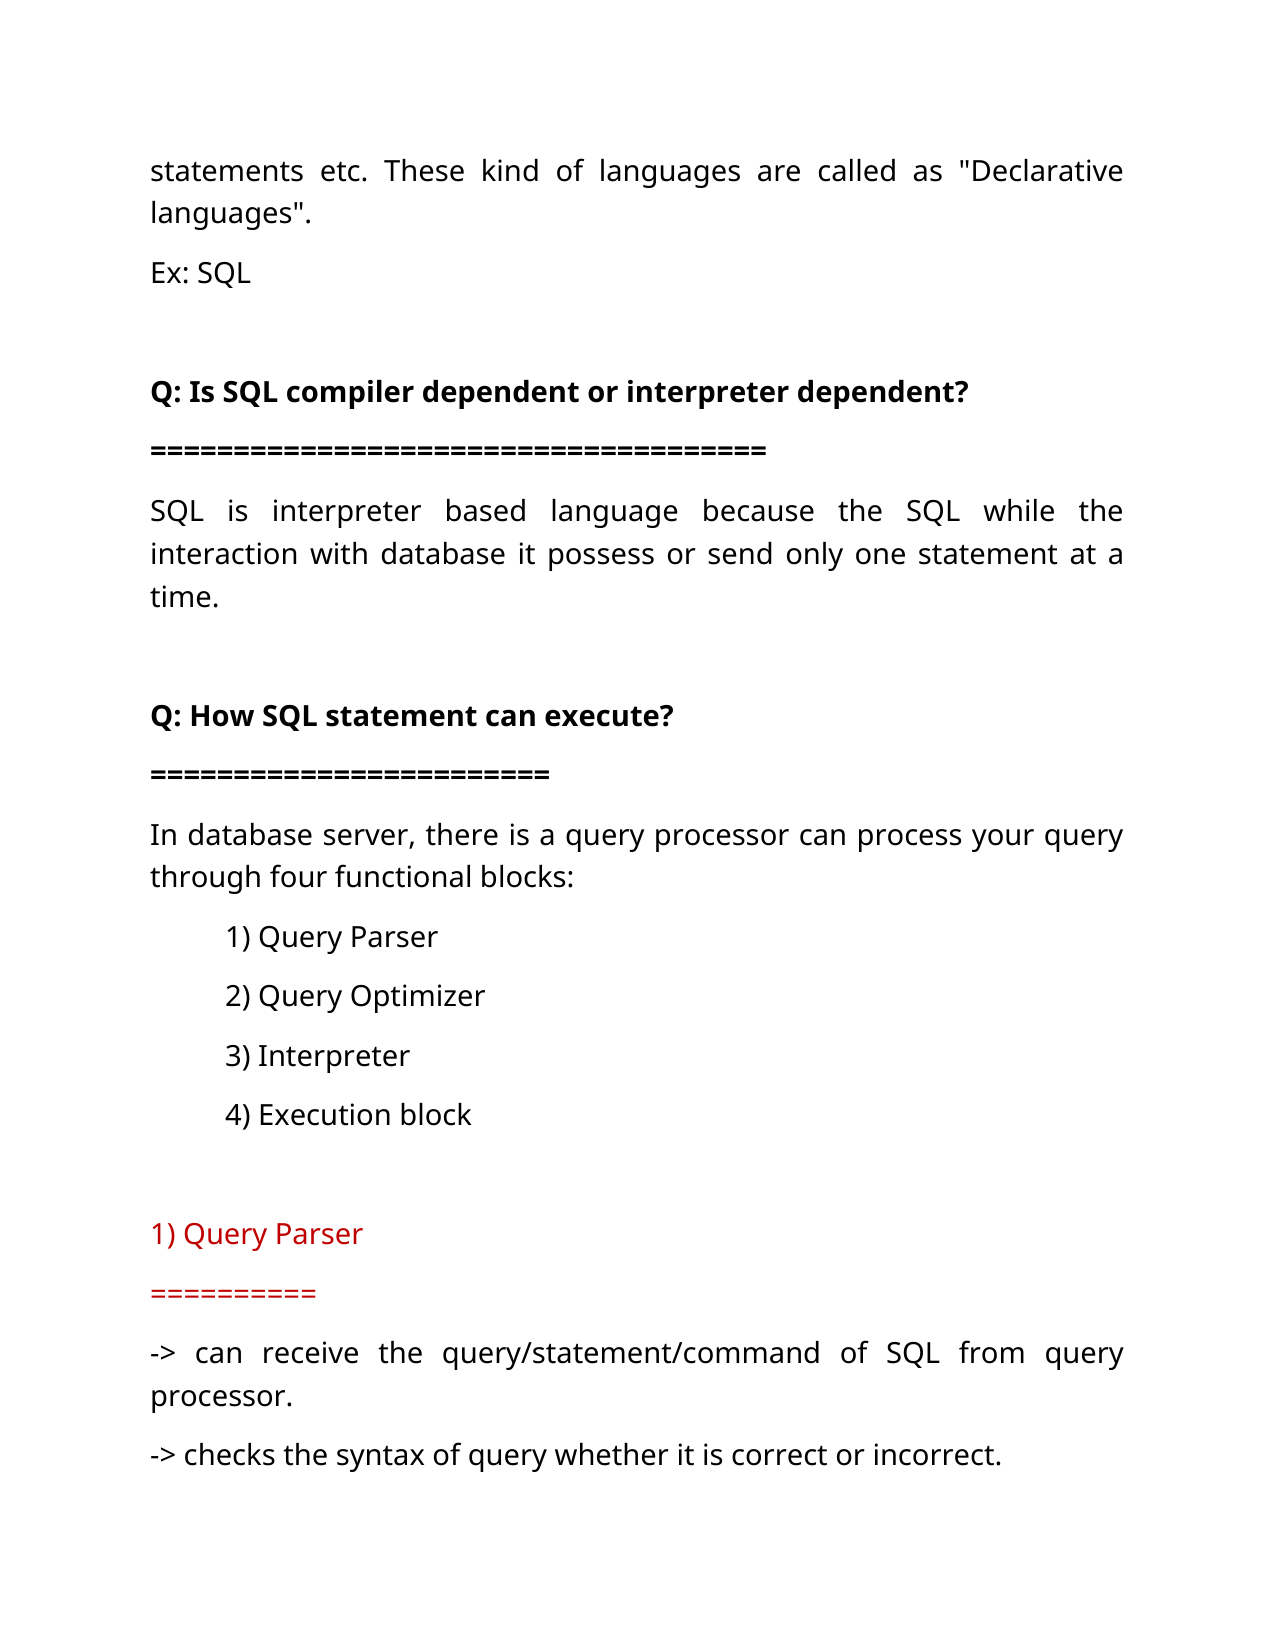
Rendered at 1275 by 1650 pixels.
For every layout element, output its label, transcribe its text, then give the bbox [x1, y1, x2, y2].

text 1) Query Parser [150, 1213, 1125, 1253]
text Q: Is SQL compiler dependent or interpreter dependent? [150, 371, 1125, 411]
text ======================== [150, 754, 1125, 794]
text 2) Query Optimizer [150, 976, 1125, 1015]
text ===================================== [150, 431, 1125, 470]
text Ex: SQL [150, 252, 1125, 292]
text In database server, there is a query processor can process your query through four functional blocks: [150, 814, 1125, 896]
text ========== [150, 1273, 1125, 1313]
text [150, 150, 1125, 232]
text 3) Interpreter [150, 1035, 1125, 1075]
text 1) Query Parser [150, 916, 1125, 956]
text SQL is interpreter based language because the SQL while the interaction with database it possess or send only one statement at a time. [150, 490, 1125, 616]
text 4) Execution block [150, 1094, 1125, 1134]
text Q: How SQL statement can execute? [150, 695, 1125, 734]
text -> checks the syntax of query whether it is correct or incorrect. [150, 1435, 1125, 1474]
text -> can receive the query/statement/command of SQL from query processor. [150, 1332, 1125, 1415]
